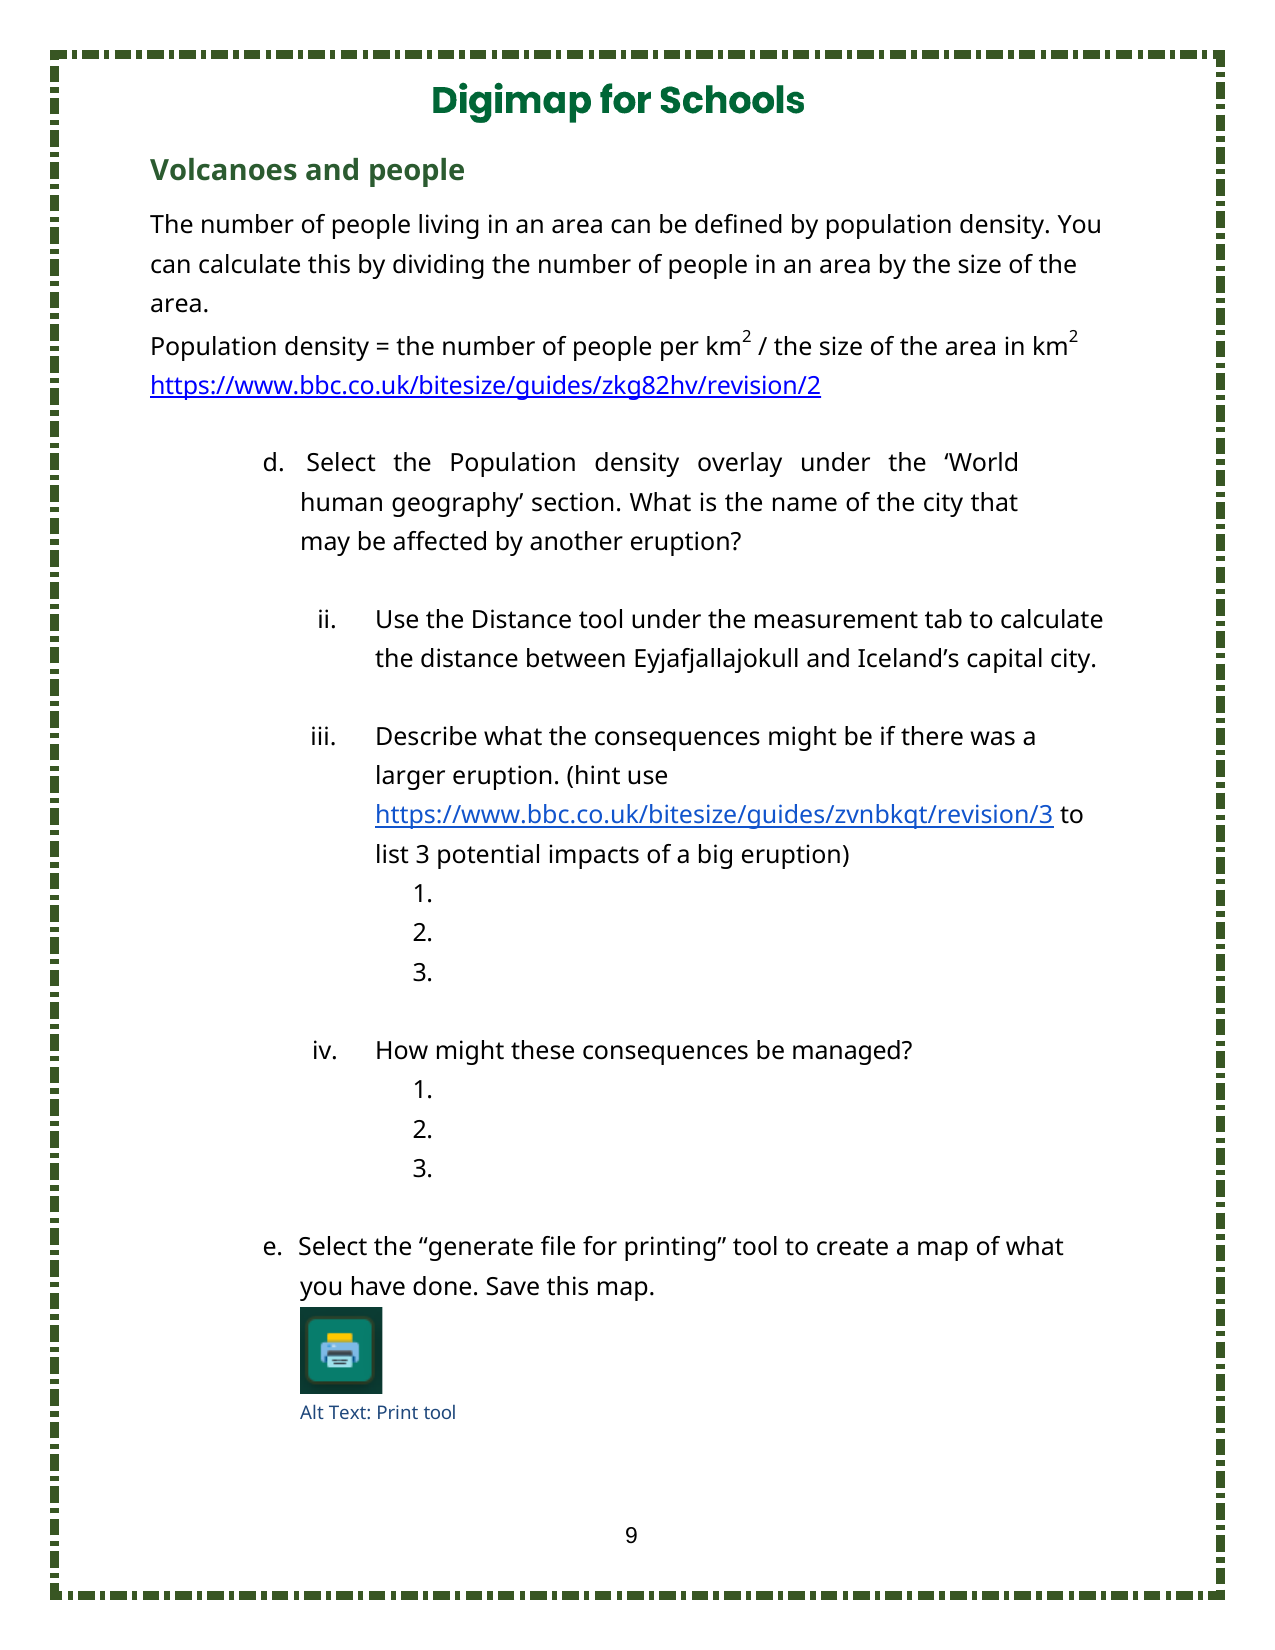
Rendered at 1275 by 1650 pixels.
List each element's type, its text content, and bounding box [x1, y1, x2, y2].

list How might these consequences be managed? [312, 1033, 1135, 1067]
text 3. [412, 954, 1135, 988]
text 1. [412, 1072, 1135, 1106]
text The number of people living in an area can be defined by population density. You can calculate this by dividing the number of people in an area by the size of the area. [150, 207, 1126, 319]
text d. Select the Population density overlay under the ‘World human geography’ section. What is the name of the city that may be affected by another eruption? [262, 445, 1019, 557]
text Population density = the number of people per km2 / the size of the area in km2 https://www.bbc.co.uk/bitesize/guides/zkg82hv/revision/2 [150, 325, 1135, 402]
list Describe what the consequences might be if there was a larger eruption. (hint use https://www.bbc.co.uk/bitesize/guides/zvnbkqt/revision/3 to list 3 potential impacts of a big eruption) [310, 719, 1112, 870]
text 3. [412, 1151, 1135, 1185]
text 2. [412, 1111, 1135, 1145]
text e. Select the “generate file for printing” tool to create a map of what you have done. Save this map. [262, 1229, 1112, 1302]
text 2. [412, 915, 1135, 949]
list Use the Distance tool under the measurement tab to calculate the distance between Eyjafjallajokull and Iceland’s capital city. [317, 602, 1113, 675]
text 1. [412, 876, 1135, 909]
text Alt Text: Print tool [300, 1400, 1135, 1425]
picture [433, 82, 804, 123]
picture [300, 1307, 383, 1394]
subtitle Volcanoes and people [150, 149, 1135, 189]
